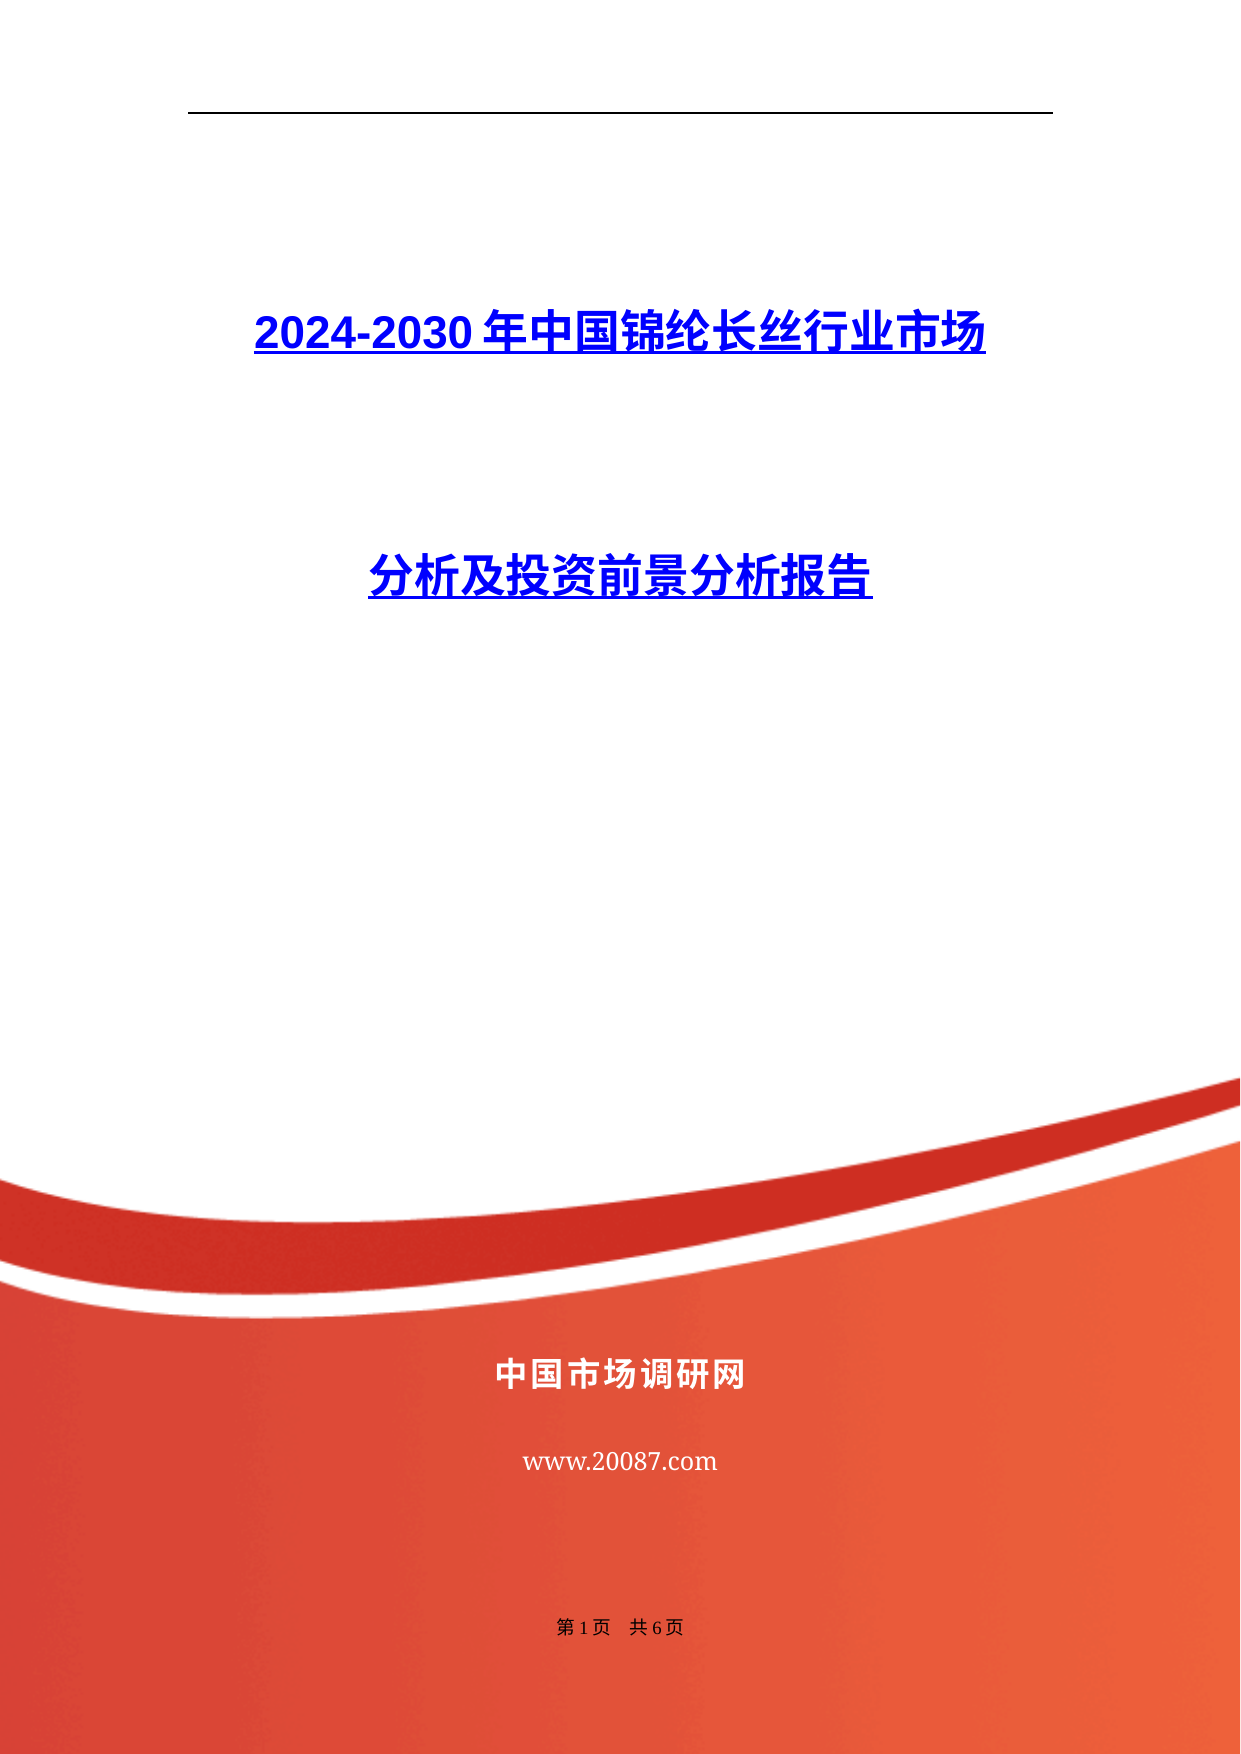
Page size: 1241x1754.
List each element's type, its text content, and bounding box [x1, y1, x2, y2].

picture [0, 1006, 1241, 1754]
text www.20087.com [187, 1428, 1053, 1493]
subtitle 中国市场调研网 [187, 1339, 1053, 1404]
table_header 2024-2030年中国锦纶长丝行业市场分析及投资前景分析报告 [188, 207, 1053, 773]
